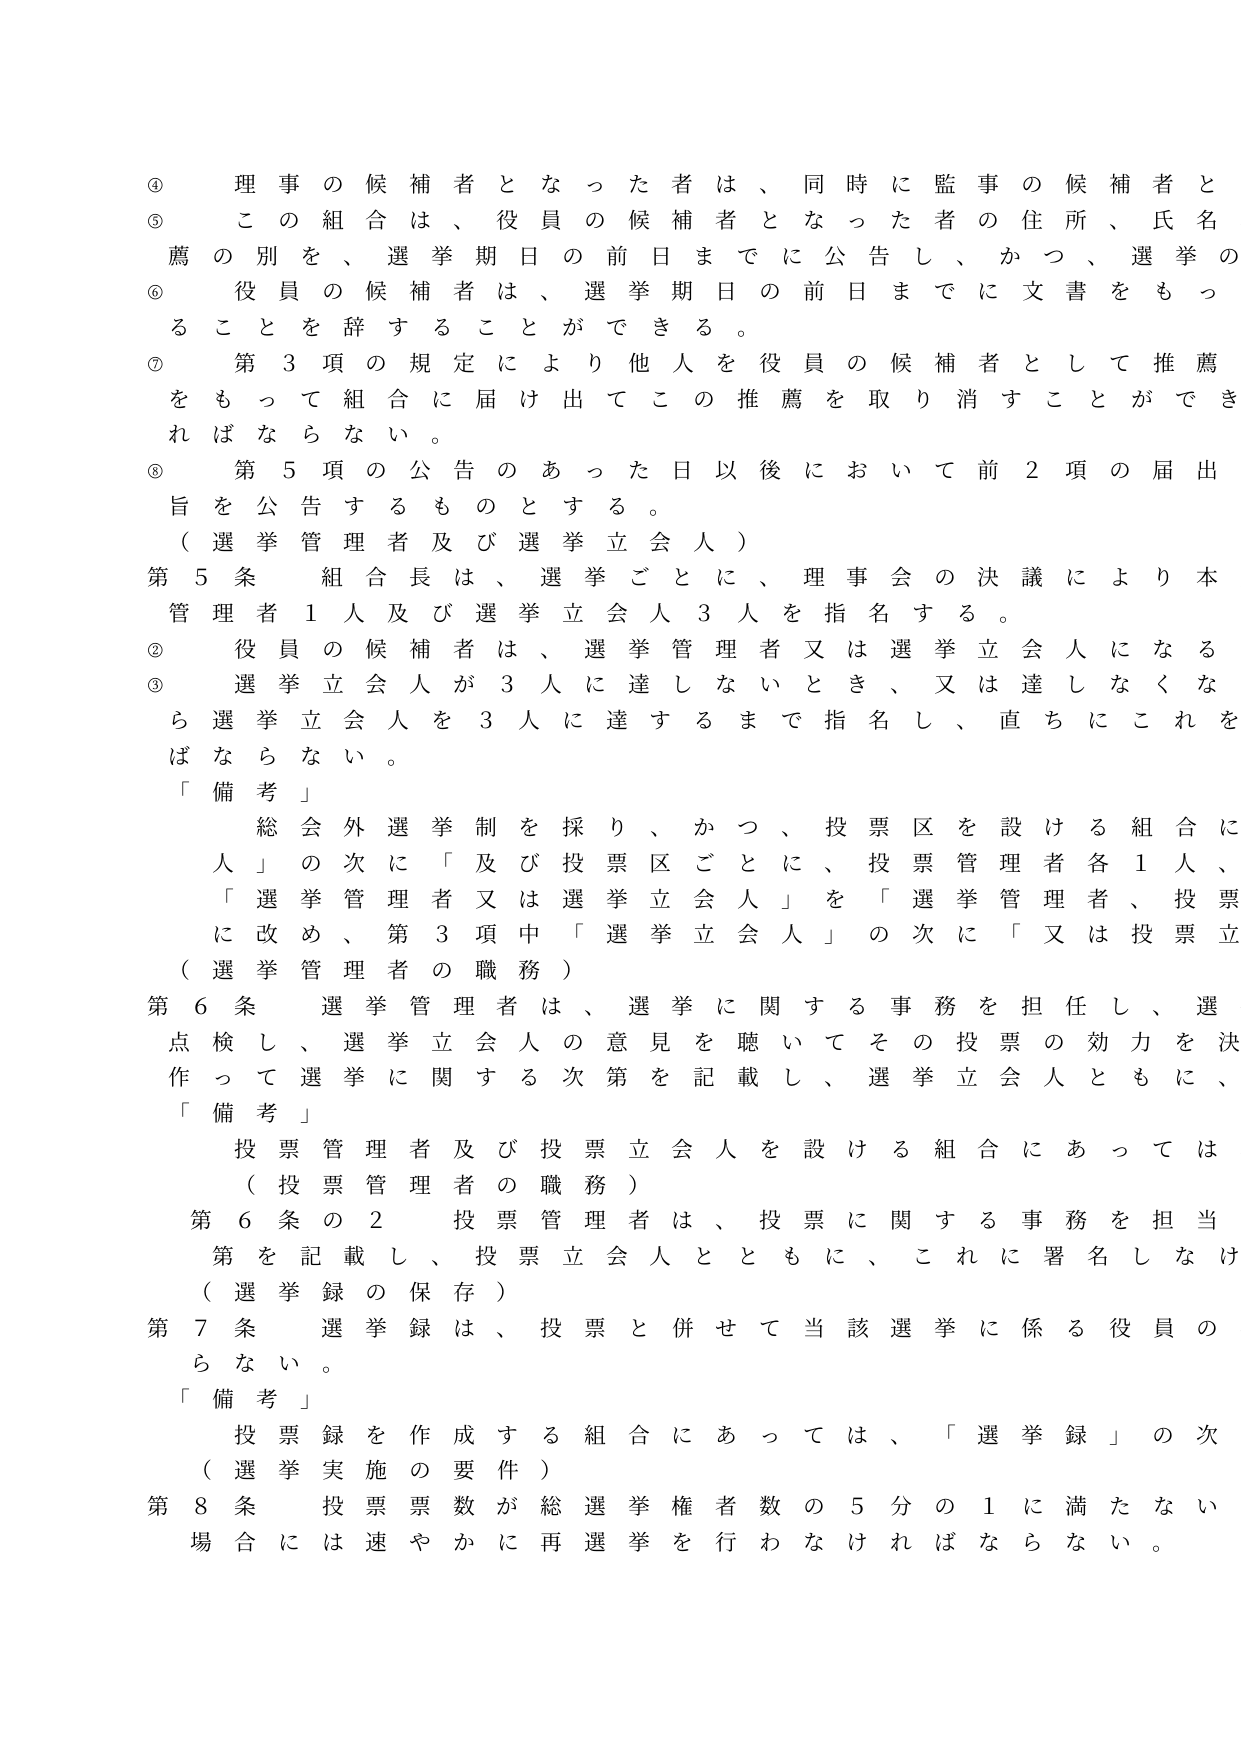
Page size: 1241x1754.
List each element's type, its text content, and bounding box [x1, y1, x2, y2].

text ② 役員の候補者は、選挙管理者又は選挙立会人になることができない。 [147, 630, 1109, 666]
text 第８条 投票票数が総選挙権者数の５分の１に満たないときには、その選挙は、無効とする。この場合には速やかに再選挙を行わなければならない。 [147, 1487, 1109, 1559]
text （選挙実施の要件） [125, 1452, 1109, 1487]
text ⑥ 役員の候補者は、選挙期日の前日までに文書をもって組合に届け出ることにより候補者であることを辞することができる。 [147, 272, 1109, 344]
text 第６条 選挙管理者は、選挙に関する事務を担任し、選挙立会人立会の上、投票箱を開き、投票を点検し、選挙立会人の意見を聴いてその投票の効力を決定し、各人の得票数を計算し、選挙録を作って選挙に関する次第を記載し、選挙立会人ともに、これに署名しなければならない。 [147, 987, 1109, 1094]
text ④ 理事の候補者となった者は、同時に監事の候補者となることができない。 [147, 165, 1109, 201]
text 「備考」 [168, 1380, 1109, 1416]
text ⑧ 第５項の公告のあった日以後において前２項の届出があった場合には、組合は、直ちにこの旨を公告するものとする。 [147, 451, 1109, 523]
text 総会外選挙制を採り、かつ、投票区を設ける組合にあっては、第１項中「選挙立会人３人」の次に「及び投票区ごとに、投票管理者各１人、投票立会人各３人」を加え、第２項中「選挙管理者又は選挙立会人」を「選挙管理者、投票管理者、選挙立会人又は投票立会人」に改め、第３項中「選挙立会人」の次に「又は投票立会人」を加えること。 [191, 808, 1109, 951]
text 「備考」 [169, 1094, 1109, 1130]
text 第７条 選挙録は、投票と併せて当該選挙に係る役員の在任期間中組合において保存しなければならない。 [146, 1309, 1109, 1380]
text 投票録を作成する組合にあっては、「選挙録」の次に「及び投票録」を加えること。 [168, 1416, 1109, 1452]
text （選挙管理者及び選挙立会人） [169, 523, 1109, 558]
text （選挙管理者の職務） [169, 951, 1109, 987]
text ③ 選挙立会人が３人に達しないとき、又は達しなくなったときは、組合長は正組合員のうちから選挙立会人を３人に達するまで指名し、直ちにこれを本人に通知して、選挙に立会わせなければならない。 [147, 666, 1109, 773]
text 第６条の２ 投票管理者は、投票に関する事務を担当し、投票録を作成して、投票に関する次第を記載し、投票立会人とともに、これに署名しなければならない。 [191, 1201, 1109, 1273]
text （選挙録の保存） [169, 1273, 1109, 1309]
text ⑦ 第３項の規定により他人を役員の候補者として推薦した者は、選挙期日の前日までに、文書をもって組合に届け出てこの推薦を取り消すことができる。この場合には、本人の承諾を得なければならない。 [147, 344, 1109, 451]
text 投票管理者及び投票立会人を設ける組合にあっては、本条の次に次の１条を加えること。 [191, 1130, 1109, 1166]
text ⑤ この組合は、役員の候補者となった者の住所、氏名、理事又は監事の別及び立候補又は被推薦の別を、選挙期日の前日までに公告し、かつ、選挙の当日投票所に掲示しなければならない。 [147, 201, 1109, 272]
text 「備考」 [169, 773, 1109, 808]
text （投票管理者の職務） [213, 1166, 1109, 1201]
text 第５条 組合長は、選挙ごとに、理事会の決議により本人の承諾を得て、正組合員のうちから選挙管理者１人及び選挙立会人３人を指名する。 [147, 558, 1109, 630]
